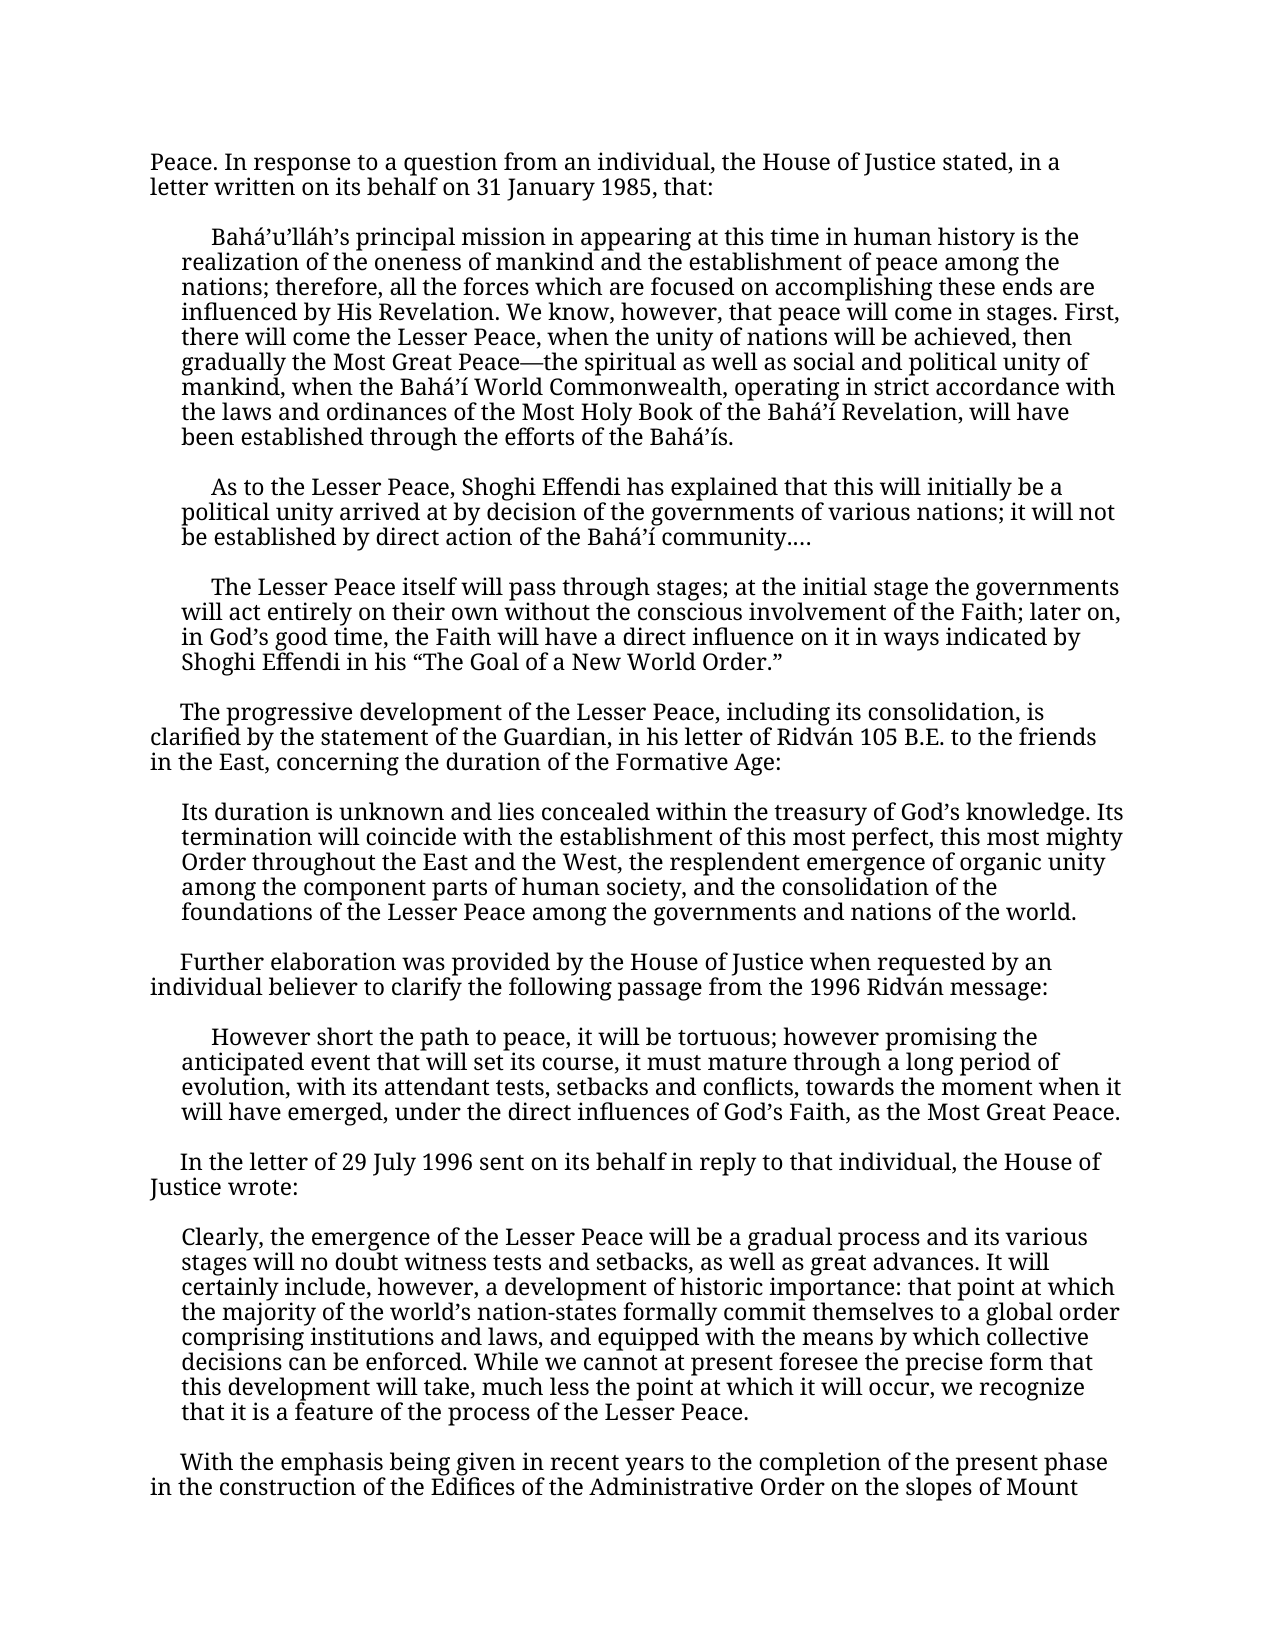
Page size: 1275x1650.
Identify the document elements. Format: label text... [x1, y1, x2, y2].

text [150, 1450, 1125, 1500]
text Further elaboration was provided by the House of Justice when requested by an individual believer to clarify the following passage from the 1996 Ridván message: [150, 950, 1125, 1000]
text As to the Lesser Peace, Shoghi Effendi has explained that this will initially be a political unity arrived at by decision of the governments of various nations; it will not be established by direct action of the Bahá’í community.… [181, 475, 1125, 550]
text Its duration is unknown and lies concealed within the treasury of God’s knowledge. Its termination will coincide with the establishment of this most perfect, this most mighty Order throughout the East and the West, the resplendent emergence of organic unity among the component parts of human society, and the consolidation of the foundations of the Lesser Peace among the governments and nations of the world. [181, 800, 1125, 925]
text In the letter of 29 July 1996 sent on its behalf in reply to that individual, the House of Justice wrote: [150, 1150, 1125, 1200]
text The progressive development of the Lesser Peace, including its consolidation, is clarified by the statement of the Guardian, in his letter of Ridván 105 B.E. to the friends in the East, concerning the duration of the Formative Age: [150, 700, 1125, 775]
text However short the path to peace, it will be tortuous; however promising the anticipated event that will set its course, it must mature through a long period of evolution, with its attendant tests, setbacks and conflicts, towards the moment when it will have emerged, under the direct influences of God’s Faith, as the Most Great Peace. [181, 1025, 1125, 1125]
text Bahá’u’lláh’s principal mission in appearing at this time in human history is the realization of the oneness of mankind and the establishment of peace among the nations; therefore, all the forces which are focused on accomplishing these ends are influenced by His Revelation. We know, however, that peace will come in stages. First, there will come the Lesser Peace, when the unity of nations will be achieved, then gradually the Most Great Peace—the spiritual as well as social and political unity of mankind, when the Bahá’í World Commonwealth, operating in strict accordance with the laws and ordinances of the Most Holy Book of the Bahá’í Revelation, will have been established through the efforts of the Bahá’ís. [181, 225, 1125, 450]
text Clearly, the emergence of the Lesser Peace will be a gradual process and its various stages will no doubt witness tests and setbacks, as well as great advances. It will certainly include, however, a development of historic importance: that point at which the majority of the world’s nation-states formally commit themselves to a global order comprising institutions and laws, and equipped with the means by which collective decisions can be enforced. While we cannot at present foresee the precise form that this development will take, much less the point at which it will occur, we recognize that it is a feature of the process of the Lesser Peace. [181, 1225, 1125, 1425]
text The Lesser Peace itself will pass through stages; at the initial stage the governments will act entirely on their own without the conscious involvement of the Faith; later on, in God’s good time, the Faith will have a direct influence on it in ways indicated by Shoghi Effendi in his “The Goal of a New World Order.” [181, 575, 1125, 675]
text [150, 150, 1125, 200]
